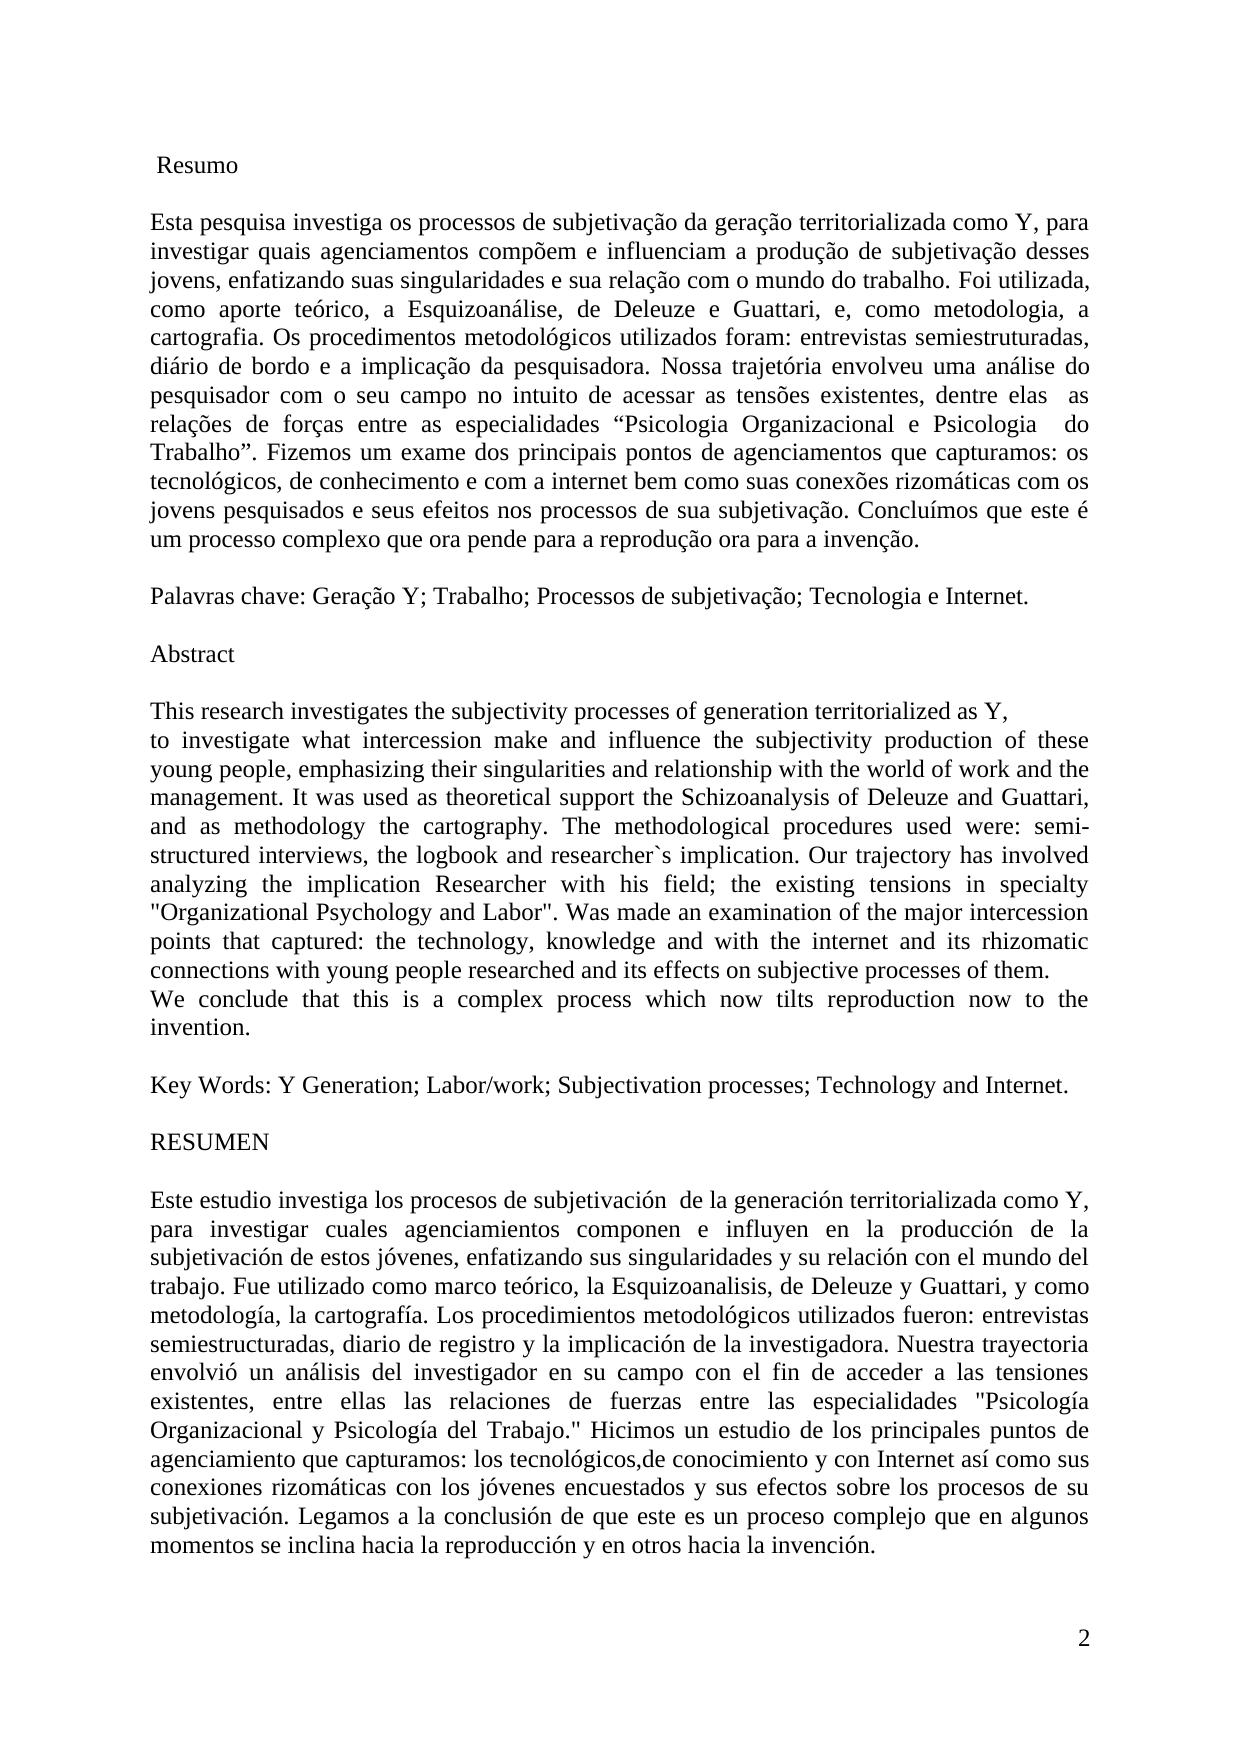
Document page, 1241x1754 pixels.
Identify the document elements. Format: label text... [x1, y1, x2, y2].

text Este estudio investiga los procesos de subjetivación de la generación territorializada como Y, para investigar cuales agenciamientos componen e influyen en la producción de la subjetivación de estos jóvenes, enfatizando sus singularidades y su relación con el mundo del trabajo. Fue utilizado como marco teórico, la Esquizoanalisis, de Deleuze y Guattari, y como metodología, la cartografía. Los procedimientos metodológicos utilizados fueron: entrevistas semiestructuradas, diario de registro y la implicación de la investigadora. Nuestra trayectoria envolvió un análisis del investigador en su campo con el fin de acceder a las tensiones existentes, entre ellas las relaciones de fuerzas entre las especialidades "Psicología Organizacional y Psicología del Trabajo." Hicimos un estudio de los principales puntos de agenciamiento que capturamos: los tecnológicos,de conocimiento y con Internet así como sus conexiones rizomáticas con los jóvenes encuestados y sus efectos sobre los procesos de su subjetivación. Legamos a la conclusión de que este es un proceso complejo que en algunos momentos se inclina hacia la reproducción y en otros hacia la invención. [150, 1185, 1090, 1559]
text Esta pesquisa investiga os processos de subjetivação da geração territorializada como Y, para investigar quais agenciamentos compõem e influenciam a produção de subjetivação desses jovens, enfatizando suas singularidades e sua relação com o mundo do trabalho. Foi utilizada, como aporte teórico, a Esquizoanálise, de Deleuze e Guattari, e, como metodologia, a cartografia. Os procedimentos metodológicos utilizados foram: entrevistas semiestruturadas, diário de bordo e a implicação da pesquisadora. Nossa trajetória envolveu uma análise do pesquisador com o seu campo no intuito de acessar as tensões existentes, dentre elas as relações de forças entre as especialidades “Psicologia Organizacional e Psicologia do Trabalho”. Fizemos um exame dos principais pontos de agenciamentos que capturamos: os tecnológicos, de conhecimento e com a internet bem como suas conexões rizomáticas com os jovens pesquisados e seus efeitos nos processos de sua subjetivação. Concluímos que este é um processo complexo que ora pende para a reprodução ora para a invenção. [150, 207, 1090, 552]
text Key Words: Y Generation; Labor/work; Subjectivation processes; Technology and Internet. [150, 1070, 1090, 1099]
text RESUMEN [150, 1127, 1090, 1156]
text to investigate what intercession make and influence the subjectivity production of these young people, emphasizing their singularities and relationship with the world of work and the management. It was used as theoretical support the Schizoanalysis of Deleuze and Guattari, and as methodology the cartography. The methodological procedures used were: semi-structured interviews, the logbook and researcher`s implication. Our trajectory has involved analyzing the implication Researcher with his field; the existing tensions in specialty "Organizational Psychology and Labor". Was made an examination of the major intercession points that captured: the technology, knowledge and with the internet and its rhizomatic connections with young people researched and its effects on subjective processes of them. [150, 725, 1090, 984]
text We conclude that this is a complex process which now tilts reproduction now to the invention. [150, 984, 1090, 1041]
text This research investigates the subjectivity processes of generation territorialized as Y, [150, 696, 1090, 725]
text Resumo [150, 150, 1090, 179]
text Abstract [150, 639, 1090, 667]
text Palavras chave: Geração Y; Trabalho; Processos de subjetivação; Tecnologia e Internet. [150, 581, 1090, 610]
